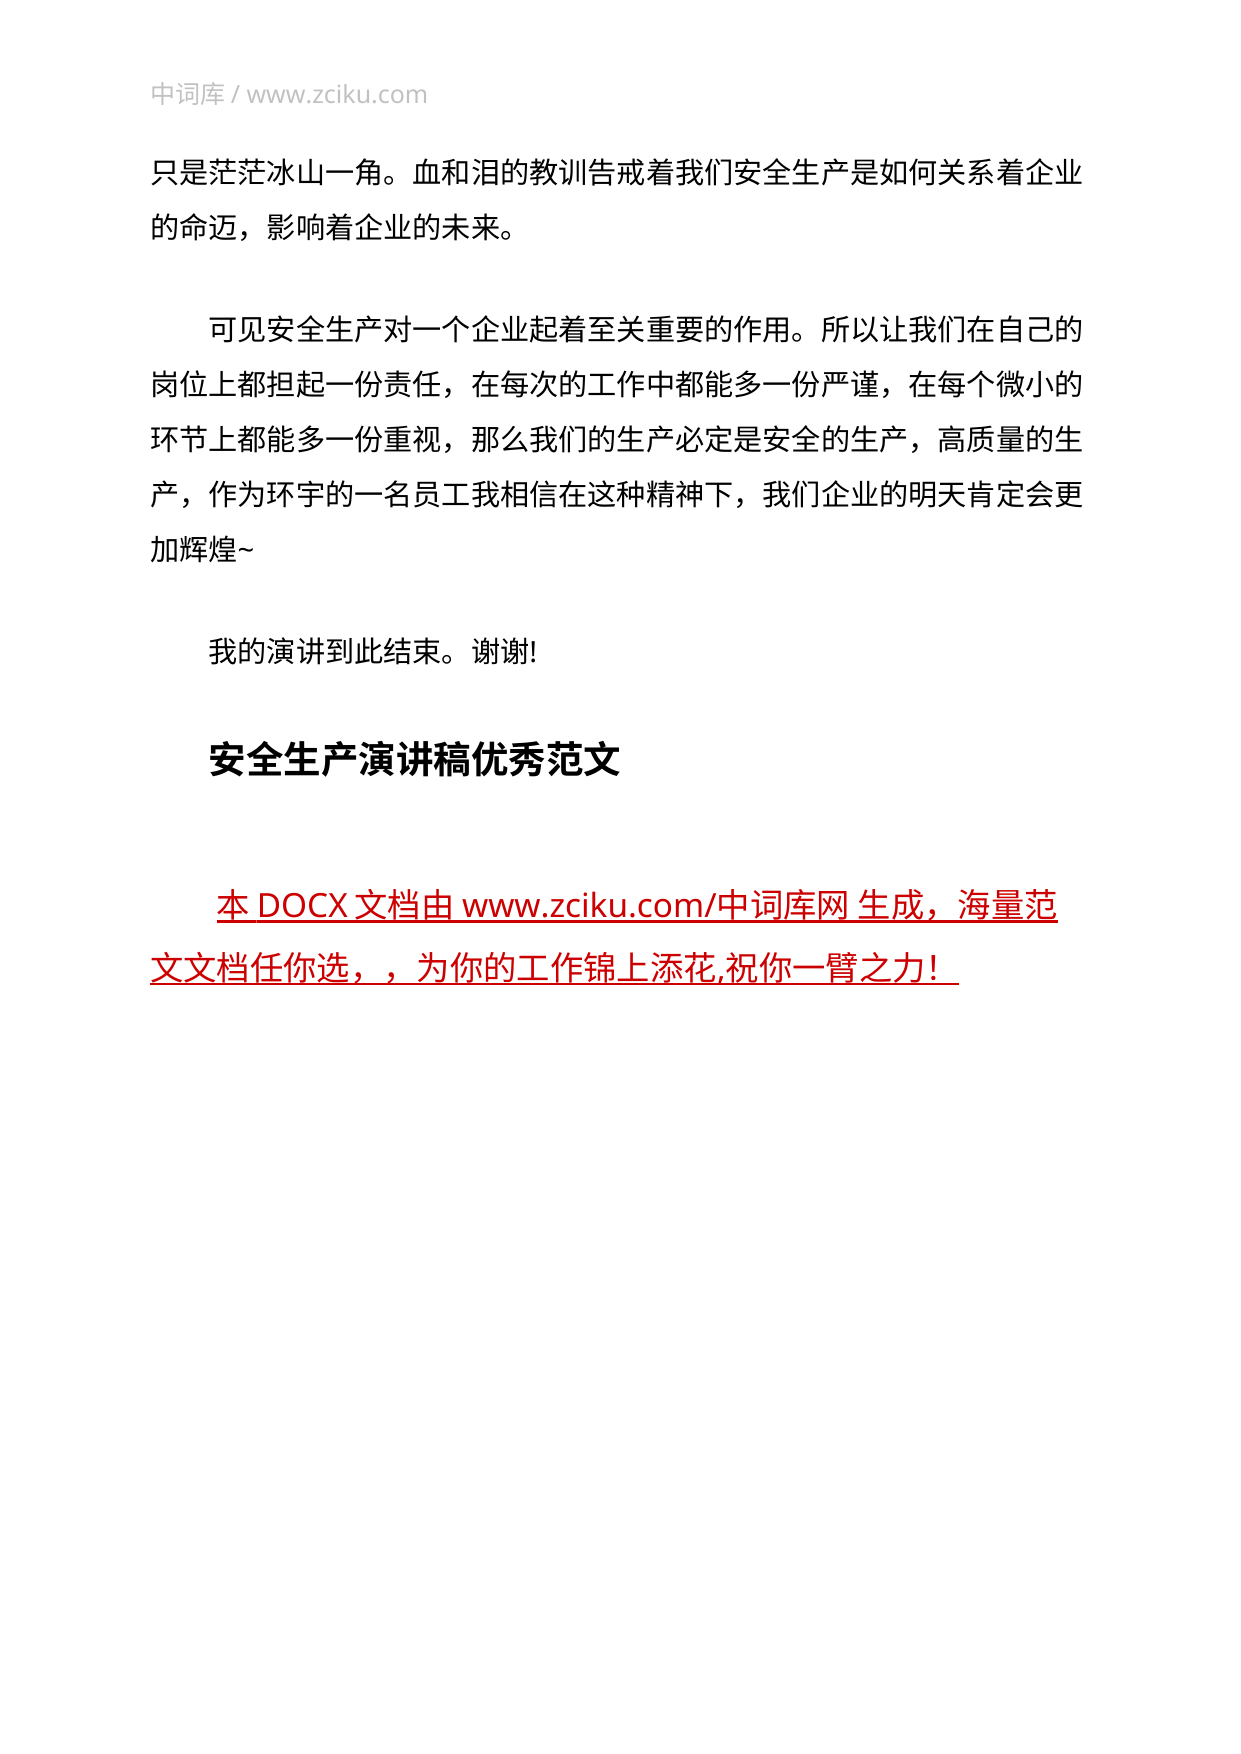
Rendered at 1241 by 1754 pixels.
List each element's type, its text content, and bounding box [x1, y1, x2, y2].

text 本DOCX文档由 www.zciku.com/中词库网 生成，海量范文文档任你选，，为你的工作锦上添花,祝你一臂之力！ [150, 879, 1090, 990]
text 我的演讲到此结束。谢谢! [150, 628, 1090, 671]
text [150, 150, 1090, 247]
text 安全生产演讲稿优秀范文 [150, 730, 1090, 784]
text 可见安全生产对一个企业起着至关重要的作用。所以让我们在自己的岗位上都担起一份责任，在每次的工作中都能多一份严谨，在每个微小的环节上都能多一份重视，那么我们的生产必定是安全的生产，高质量的生产，作为环宇的一名员工我相信在这种精神下，我们企业的明天肯定会更加辉煌~ [150, 307, 1090, 569]
